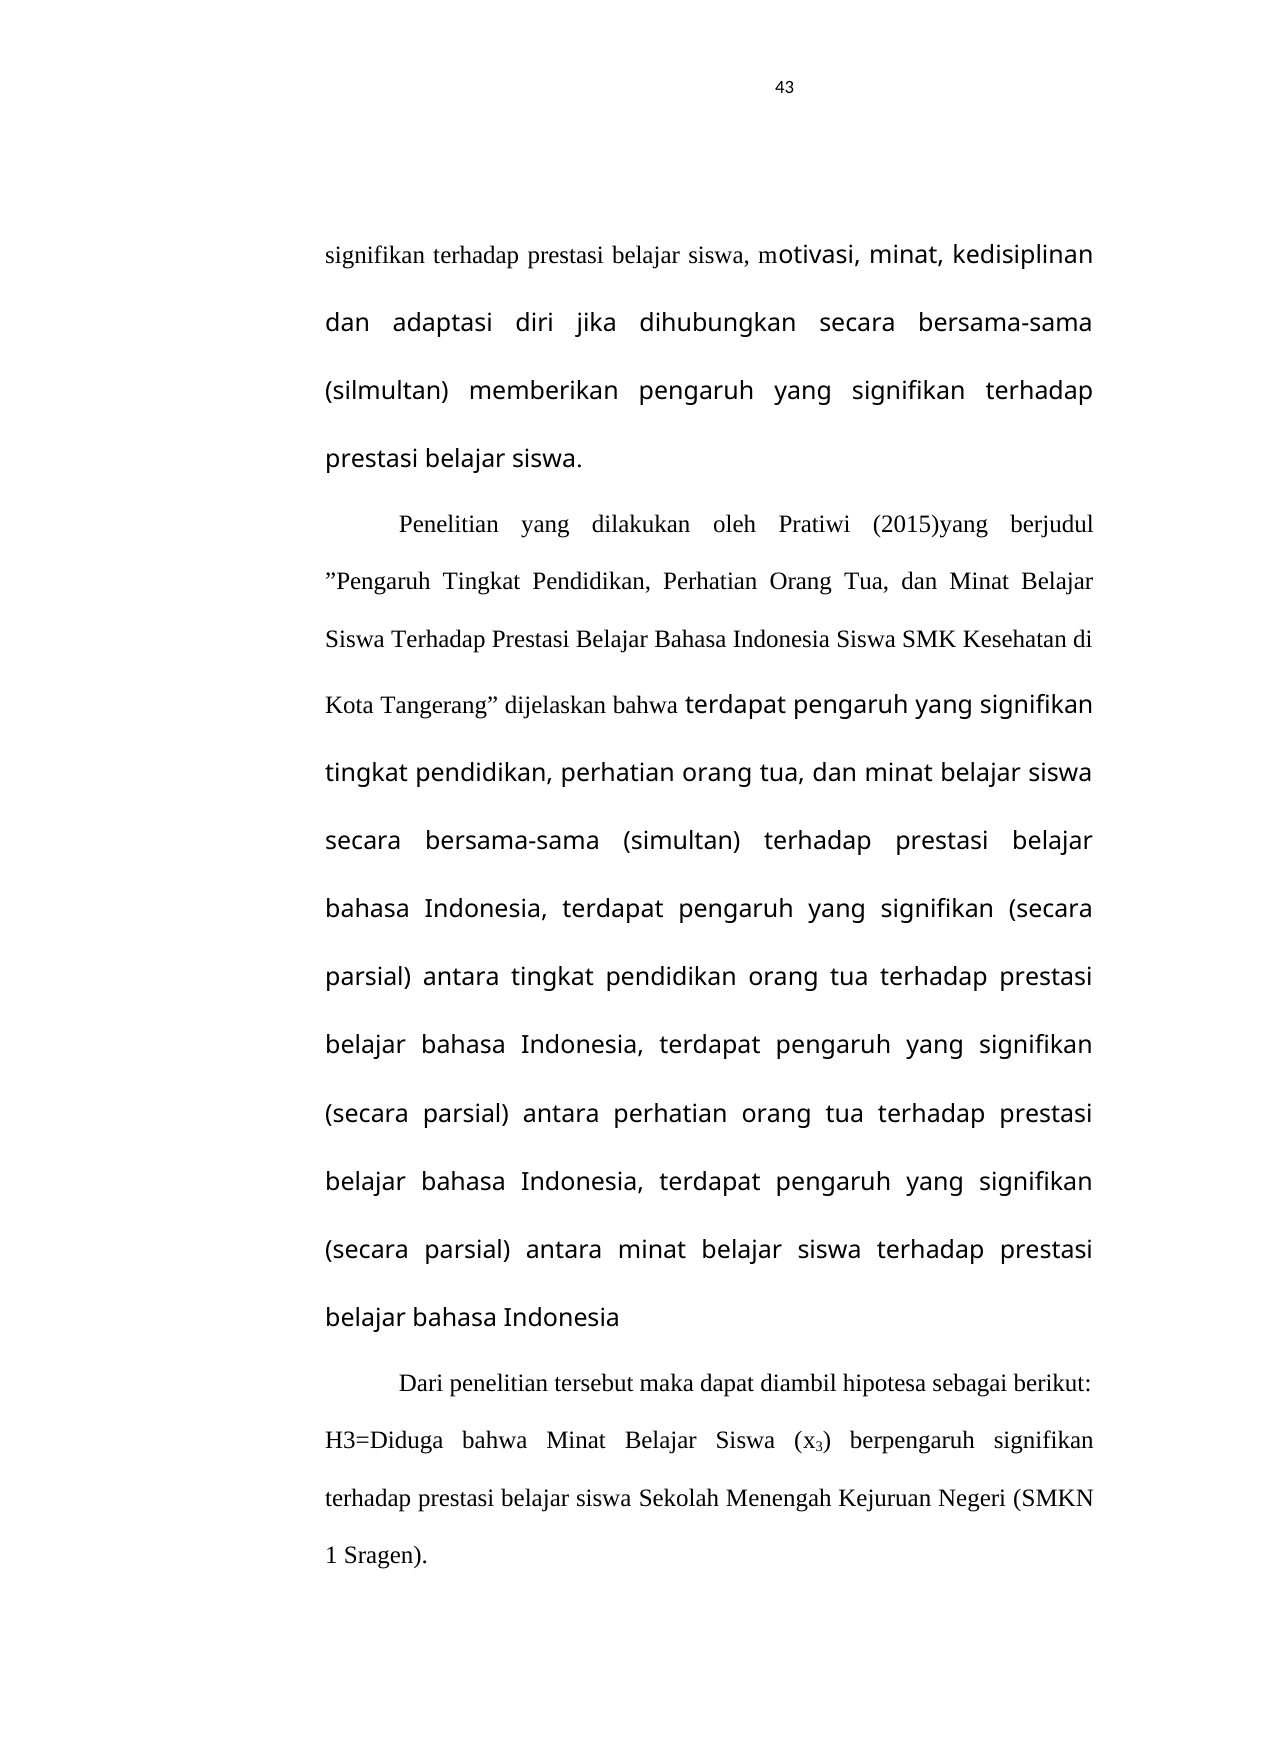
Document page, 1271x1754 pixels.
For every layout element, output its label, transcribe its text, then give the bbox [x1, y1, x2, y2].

text Penelitian yang dilakukan oleh Pratiwi (2015)yang berjudul ”Pengaruh Tingkat Pendidikan, Perhatian Orang Tua, dan Minat Belajar Siswa Terhadap Prestasi Belajar Bahasa Indonesia Siswa SMK Kesehatan di Kota Tangerang” dijelaskan bahwa terdapat pengaruh yang signifikan tingkat pendidikan, perhatian orang tua, dan minat belajar siswa secara bersama-sama (simultan) terhadap prestasi belajar bahasa Indonesia, terdapat pengaruh yang signifikan (secara parsial) antara tingkat pendidikan orang tua terhadap prestasi belajar bahasa Indonesia, terdapat pengaruh yang signifikan (secara parsial) antara perhatian orang tua terhadap prestasi belajar bahasa Indonesia, terdapat pengaruh yang signifikan (secara parsial) antara minat belajar siswa terhadap prestasi belajar bahasa Indonesia [325, 509, 1094, 1334]
list Dari penelitian tersebut maka dapat diambil hipotesa sebagai berikut: [325, 1368, 1094, 1397]
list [325, 236, 1094, 475]
list H3=Diduga bahwa Minat Belajar Siswa (x3) berpengaruh signifikan terhadap prestasi belajar siswa Sekolah Menengah Kejuruan Negeri (SMKN 1 Sragen). [325, 1425, 1094, 1569]
